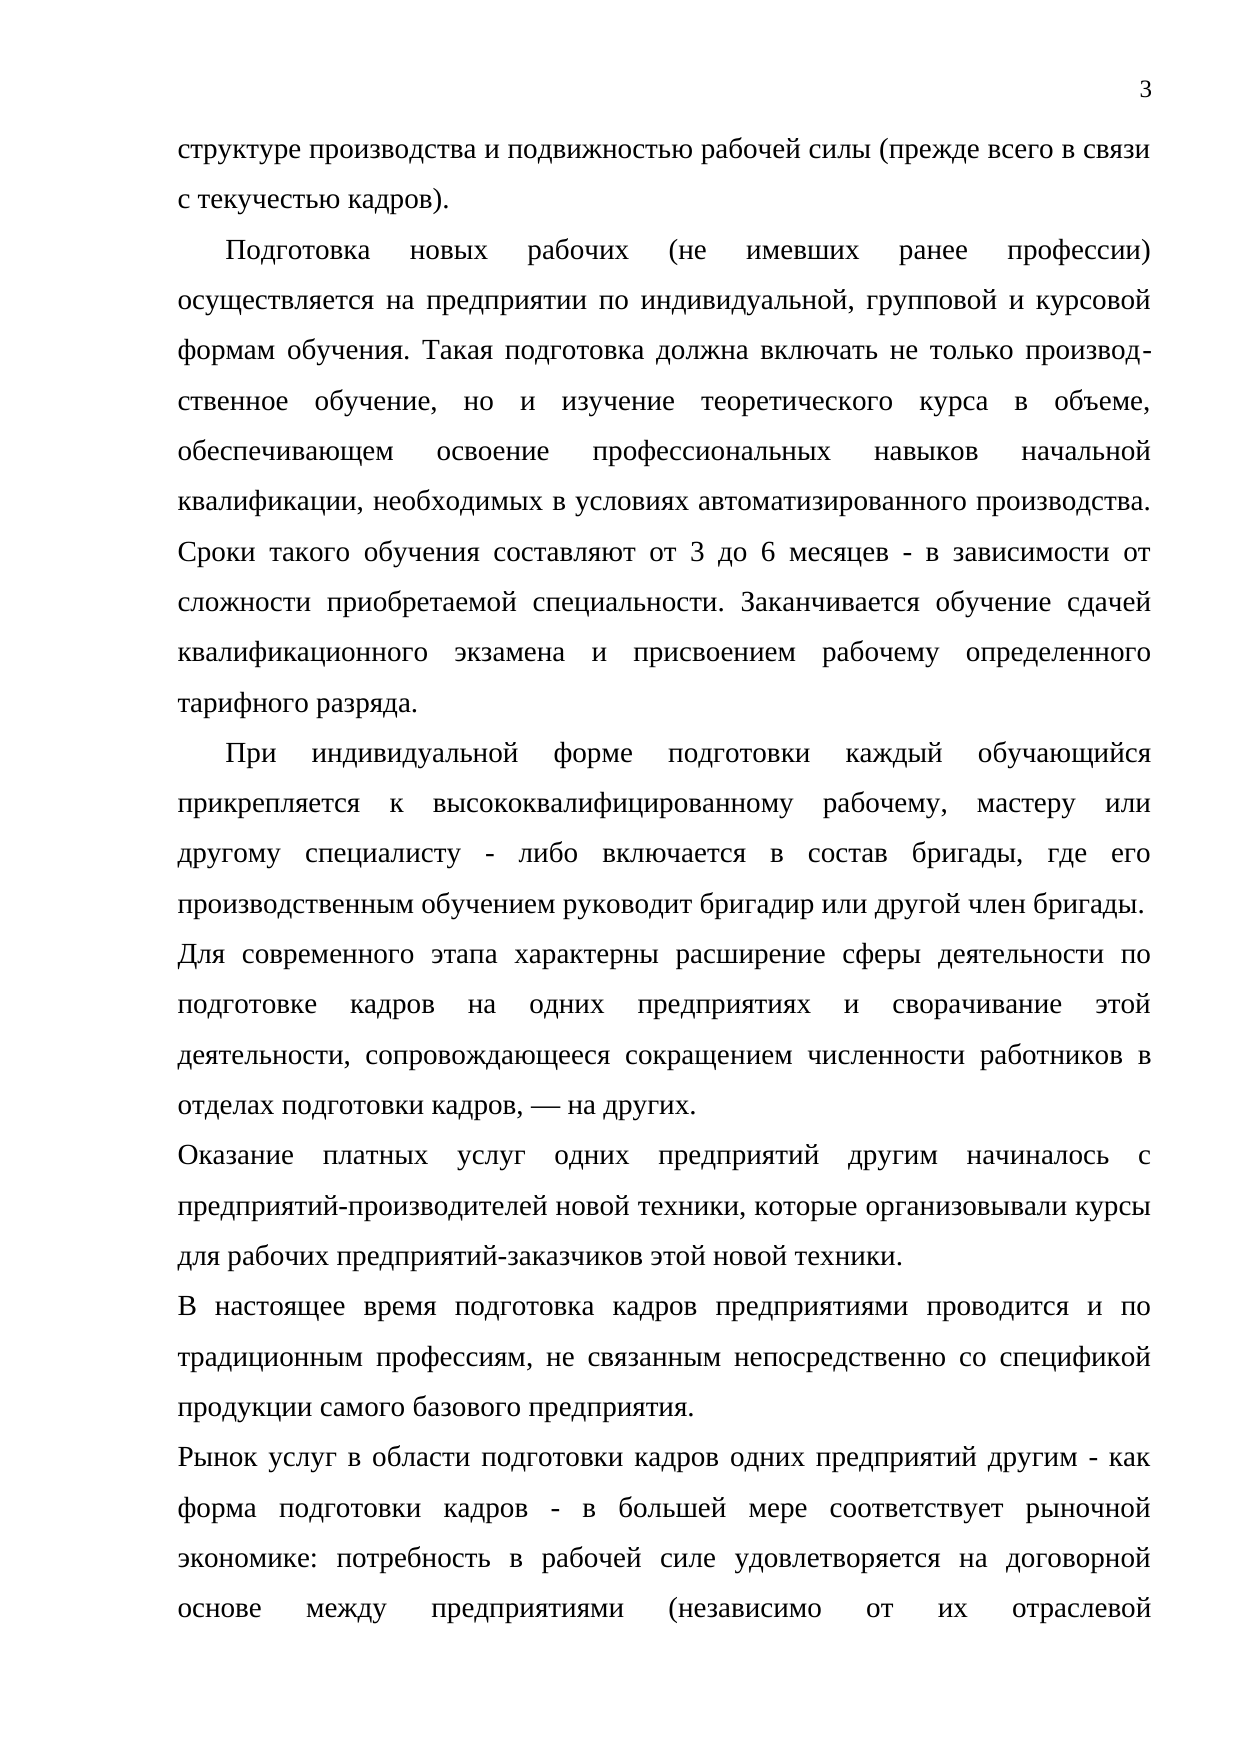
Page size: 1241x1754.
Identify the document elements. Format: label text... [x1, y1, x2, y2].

text Подготовка новых рабочих (не имевших ранее профессии) осуществляется на предприятии по индивидуальной, групповой и курсовой формам обучения. Такая подготовка должна включать не только производственное обучение, но и изучение теоретического курса в объеме, обеспечивающем освоение профессиональных навыков начальной квалификации, необходимых в условиях автоматизированного производства. Сроки такого обучения составляют от 3 до 6 месяцев - в зависимости от сложности приобретаемой специальности. Заканчивается обучение сдачей квалификационного экзамена и присвоением рабочему определенного тарифного разряда. [177, 232, 1152, 718]
text Для современного этапа характерны расширение сферы деятельности по подготовке кадров на одних предприятиях и сворачивание этой деятельности, сопровождающееся сокращением численности работников в отделах подготовки кадров, — на других. [177, 936, 1152, 1121]
text При индивидуальной форме подготовки каждый обучающийся прикрепляется к высококвалифицированному рабочему, мастеру или другому специалисту - либо включается в состав бригады, где его производственным обучением руководит бригадир или другой член бригады. [177, 735, 1152, 919]
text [177, 1439, 1152, 1624]
text В настоящее время подготовка кадров предприятиями проводится и по традиционным профессиям, не связанным непосредственно со спецификой продукции самого базового предприятия. [177, 1288, 1152, 1423]
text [177, 131, 1152, 215]
text Оказание платных услуг одних предприятий другим начиналось с предприятий-производителей новой техники, которые организовывали курсы для рабочих предприятий-заказчиков этой новой техники. [177, 1137, 1152, 1272]
